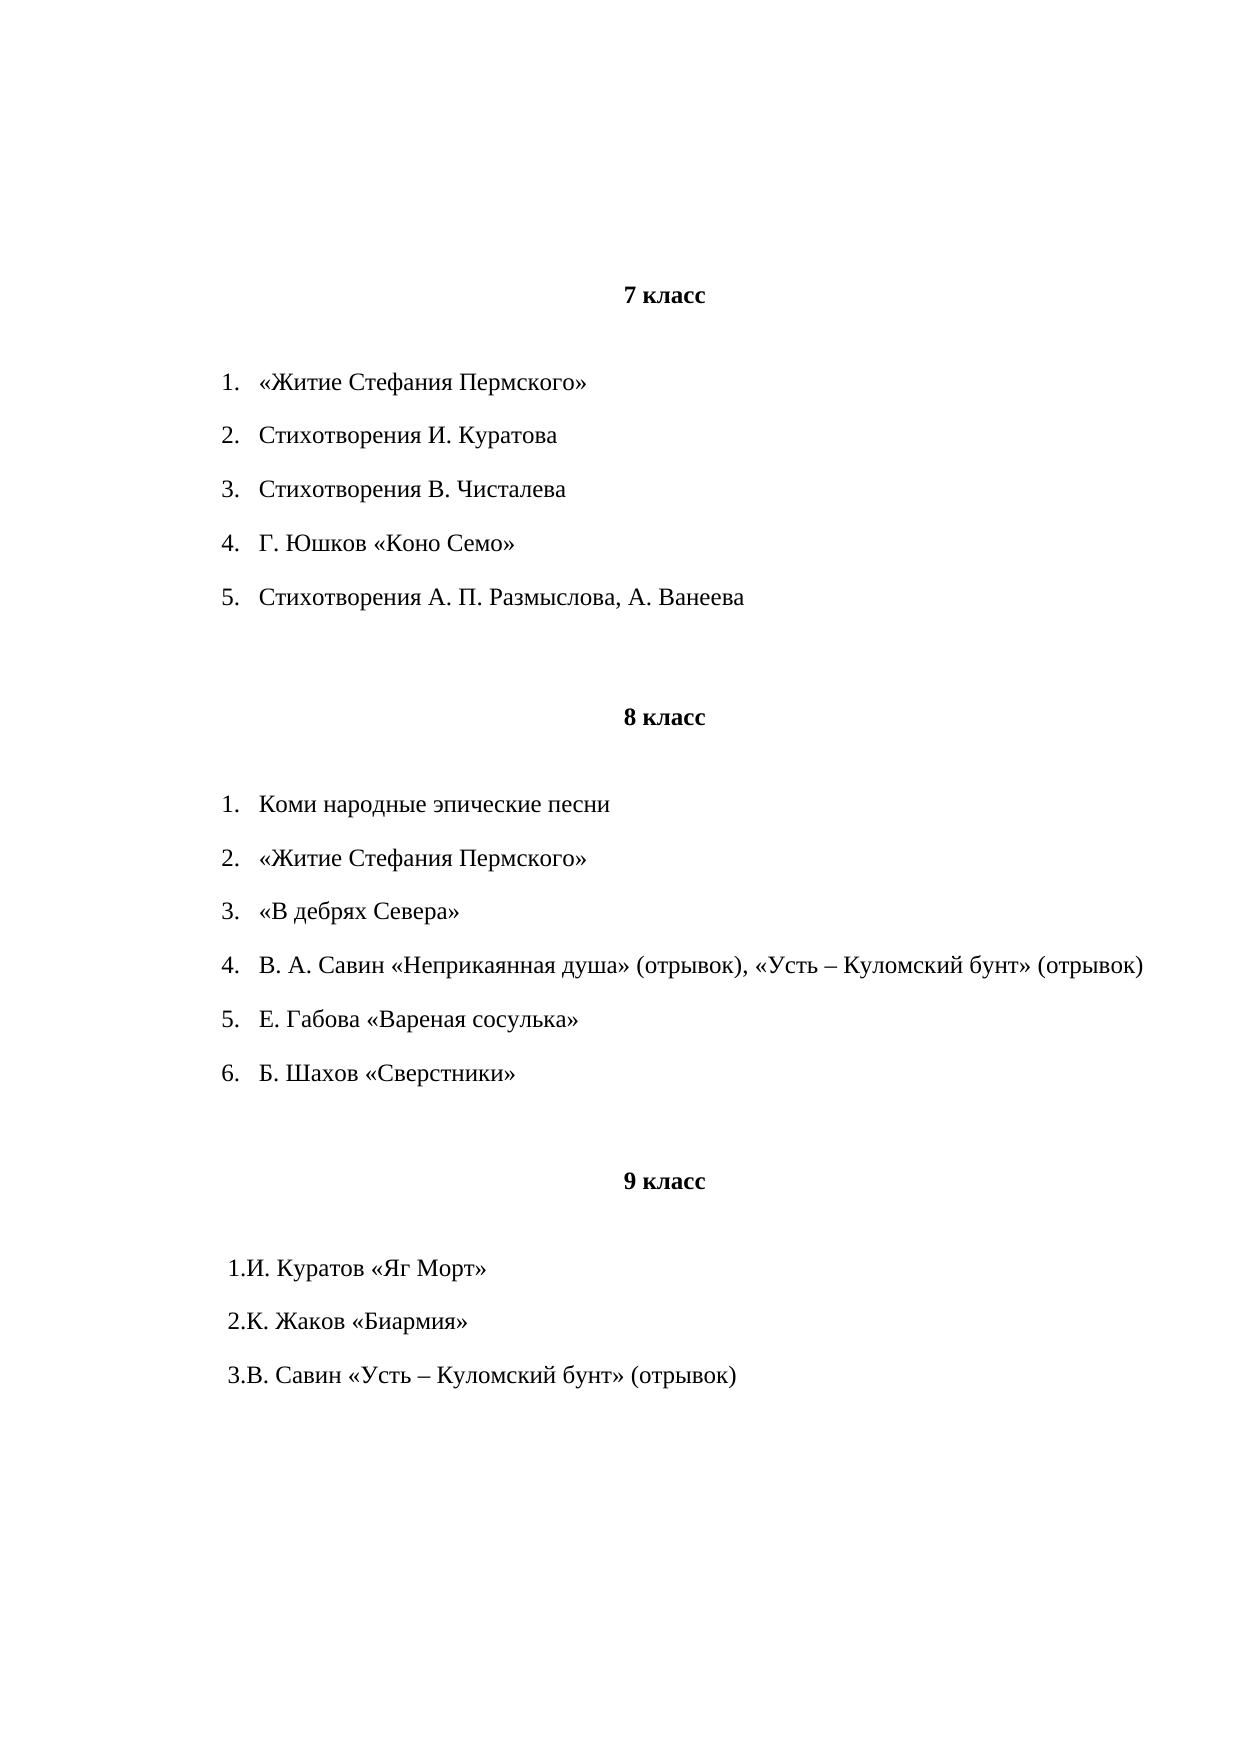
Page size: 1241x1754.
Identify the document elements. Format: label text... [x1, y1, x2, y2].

list «В дебрях Севера» [221, 896, 1152, 925]
list Коми народные эпические песни [221, 789, 1152, 817]
list Б. Шахов «Сверстники» [221, 1058, 1152, 1087]
list «Житие Стефания Пермского» [221, 367, 1152, 395]
text 9 класс [177, 1166, 1152, 1194]
list Е. Габова «Вареная сосулька» [221, 1004, 1152, 1033]
text 3.В. Савин «Усть – Куломский бунт» (отрывок) [177, 1360, 1152, 1389]
list Г. Юшков «Коно Семо» [221, 528, 1152, 557]
list Стихотворения И. Куратова [221, 420, 1152, 449]
list Стихотворения В. Чисталева [221, 474, 1152, 503]
list Стихотворения А. П. Размыслова, А. Ванеева [221, 582, 1152, 611]
text 8 класс [177, 702, 1152, 731]
text 2.К. Жаков «Биармия» [177, 1306, 1152, 1335]
list «Житие Стефания Пермского» [221, 843, 1152, 871]
list В. А. Савин «Неприкаянная душа» (отрывок), «Усть – Куломский бунт» (отрывок) [221, 950, 1152, 979]
text 7 класс [177, 280, 1152, 308]
text 1.И. Куратов «Яг Морт» [177, 1253, 1152, 1281]
